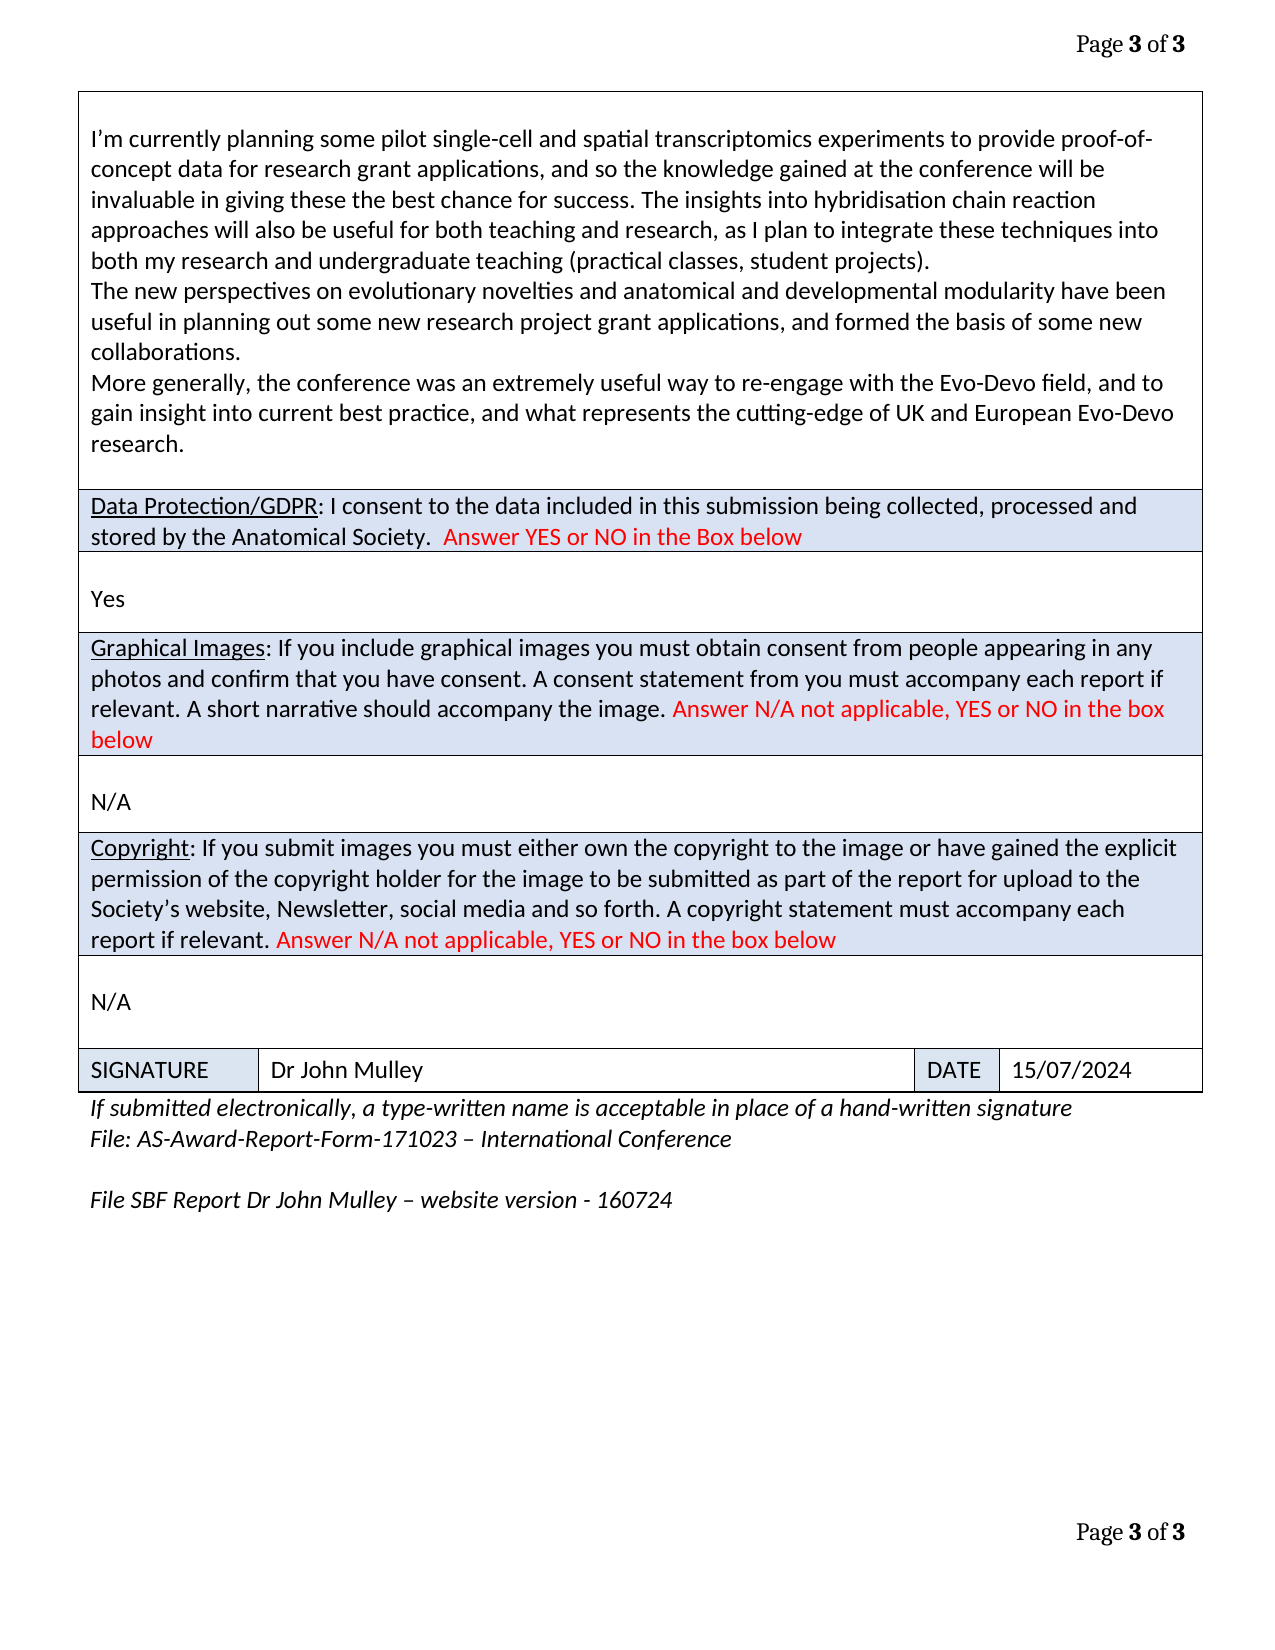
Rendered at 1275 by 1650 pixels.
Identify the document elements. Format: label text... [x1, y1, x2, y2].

table_cell Data Protection/GDPR: I consent to the data included in this submission being collected, processed and stored by the Anatomical Society. Answer YES or NO in the Box below [79, 490, 1202, 551]
table_cell 15/07/2024 [1000, 1049, 1202, 1091]
text If submitted electronically, a type-written name is acceptable in place of a hand-written signature [90, 1093, 1185, 1123]
text File: AS-Award-Report-Form-171023 – International Conference [90, 1123, 1185, 1153]
table_cell SIGNATURE [79, 1049, 258, 1091]
table_cell Graphical Images: If you include graphical images you must obtain consent from people appearing in any photos and confirm that you have consent. A consent statement from you must accompany each report if relevant. A short narrative should accompany the image. Answer N/A not applicable, YES or NO in the box below [79, 633, 1202, 755]
text File SBF Report Dr John Mulley – website version - 160724 [90, 1184, 1185, 1214]
table_cell Dr John Mulley [259, 1049, 914, 1091]
table_cell DATE [915, 1049, 999, 1091]
table_cell I’m currently planning some pilot single-cell and spatial transcriptomics experiments to provide proof-of-concept data for research grant applications, and so the knowledge gained at the conference will be invaluable in giving these the best chance for success. The insights into hybridisation chain reaction approaches will also be useful for both teaching and research, as I plan to integrate these techniques into both my research and undergraduate teaching (practical classes, student projects). The new perspectives on evolutionary novelties and anatomical and developmental modularity have been useful in planning out some new research project grant applications, and formed the basis of some new collaborations. More generally, the conference was an extremely useful way to re-engage with the Evo-Devo field, and to gain insight into current best practice, and what represents the cutting-edge of UK and European Evo-Devo research. [79, 92, 1202, 489]
table_cell N/A [79, 956, 1202, 1048]
table_cell Yes [79, 552, 1202, 632]
table_cell N/A [79, 756, 1202, 832]
table_cell Copyright: If you submit images you must either own the copyright to the image or have gained the explicit permission of the copyright holder for the image to be submitted as part of the report for upload to the Society’s website, Newsletter, social media and so forth. A copyright statement must accompany each report if relevant. Answer N/A not applicable, YES or NO in the box below [79, 833, 1202, 955]
